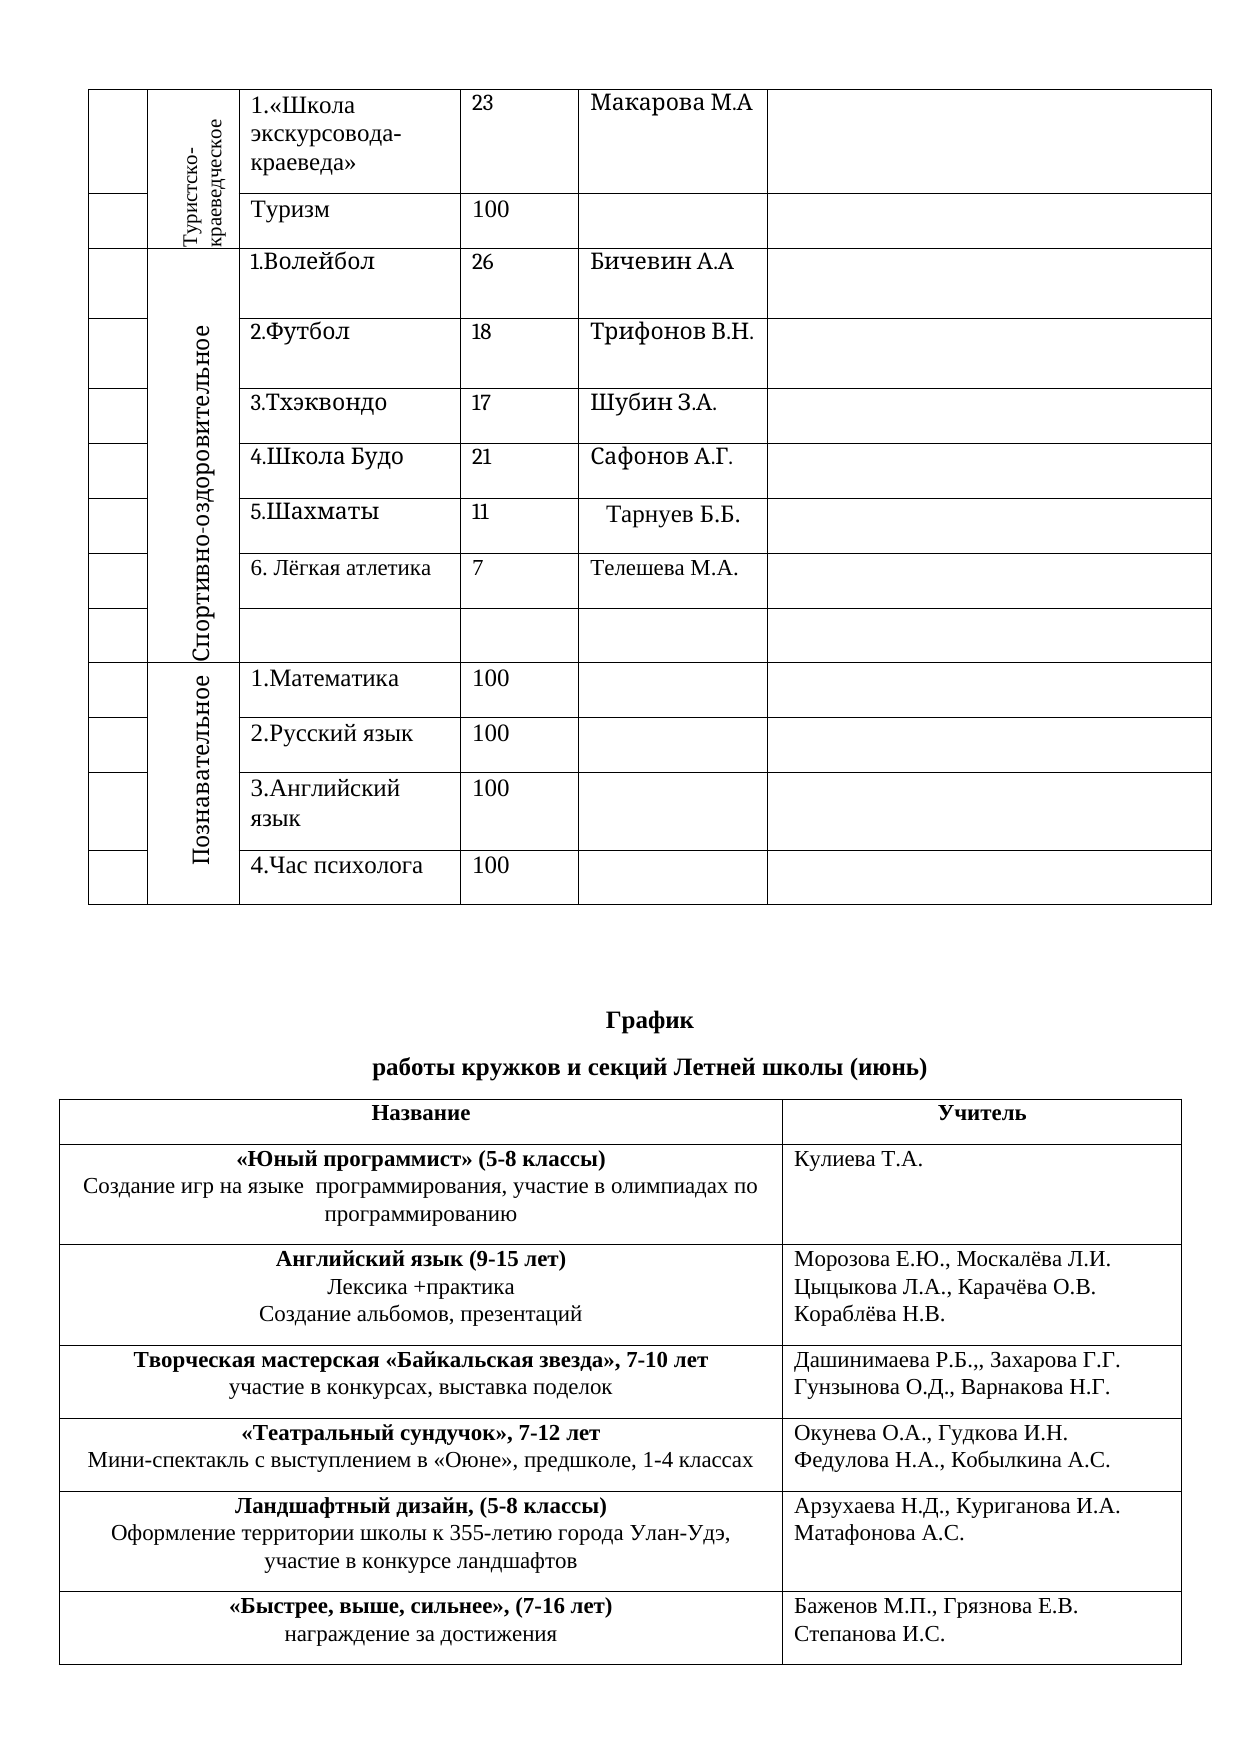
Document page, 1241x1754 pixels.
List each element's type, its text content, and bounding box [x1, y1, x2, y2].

table_cell 2.Футбол [240, 319, 460, 388]
table_cell 11 [461, 499, 578, 553]
table_cell [768, 773, 1211, 849]
table_cell Творческая мастерская «Байкальская звезда», 7-10 лет участие в конкурсах, выставка поделок [60, 1346, 782, 1418]
table_cell 3.Тхэквондо [240, 389, 460, 443]
table_cell 5.Шахматы [240, 499, 460, 553]
table_cell [768, 90, 1211, 193]
table_cell 2.Русский язык [240, 718, 460, 772]
table_cell 100 [461, 194, 578, 247]
table_cell Туристско-краеведческое [148, 90, 239, 247]
table_cell [768, 554, 1211, 607]
table_cell [768, 389, 1211, 443]
table_cell «Театральный сундучок», 7-12 лет Мини-спектакль с выступлением в «Оюне», предшколе, 1-4 классах [60, 1419, 782, 1491]
table_cell Трифонов В.Н. [579, 319, 767, 388]
table_cell [579, 851, 767, 904]
table_cell 21 [461, 444, 578, 498]
table_cell [579, 609, 767, 662]
table_cell [768, 851, 1211, 904]
table_cell 26 [461, 249, 578, 318]
table_cell Шубин З.А. [579, 389, 767, 443]
table_cell Английский язык (9-15 лет) Лексика +практика Создание альбомов, презентаций [60, 1245, 782, 1345]
table_cell Окунева О.А., Гудкова И.Н. Федулова Н.А., Кобылкина А.С. [783, 1419, 1181, 1491]
table_cell [89, 851, 147, 904]
table_cell 100 [461, 663, 578, 717]
table_cell 3.Английский язык [240, 773, 460, 849]
table_cell [579, 663, 767, 717]
table_cell Морозова Е.Ю., Москалёва Л.И. Цыцыкова Л.А., Карачёва О.В. Кораблёва Н.В. [783, 1245, 1181, 1345]
table_cell 100 [461, 773, 578, 849]
table_cell 4.Час психолога [240, 851, 460, 904]
table_cell [89, 663, 147, 717]
table_cell [768, 663, 1211, 717]
table_cell [768, 609, 1211, 662]
table_cell [768, 444, 1211, 498]
table_cell [89, 389, 147, 443]
table_cell Дашинимаева Р.Б.,, Захарова Г.Г. Гунзынова О.Д., Варнакова Н.Г. [783, 1346, 1181, 1418]
text работы кружков и секций Летней школы (июнь) [118, 1052, 1181, 1080]
table_cell Познавательное [148, 663, 239, 904]
table_cell [89, 249, 147, 318]
table_cell [89, 194, 147, 247]
table_cell [768, 319, 1211, 388]
table_cell «Быстрее, выше, сильнее», (7-16 лет) награждение за достижения [60, 1592, 782, 1664]
table_cell Баженов М.П., Грязнова Е.В. Степанова И.С. [783, 1592, 1181, 1664]
table_cell [240, 609, 460, 662]
table_cell [89, 773, 147, 849]
table_cell 23 [461, 90, 578, 193]
table_cell [89, 444, 147, 498]
table_cell 100 [461, 851, 578, 904]
table_cell «Юный программист» (5-8 классы) Создание игр на языке программирования, участие в олимпиадах по программированию [60, 1145, 782, 1244]
table_cell [768, 718, 1211, 772]
table_cell 1.«Школа экскурсовода-краеведа» [240, 90, 460, 193]
table_cell 100 [461, 718, 578, 772]
table_cell [579, 194, 767, 247]
table_cell 1.Математика [240, 663, 460, 717]
table_cell Макарова М.А [579, 90, 767, 193]
table_header Учитель [783, 1100, 1181, 1144]
table_cell 18 [461, 319, 578, 388]
table_cell [89, 554, 147, 607]
table_cell Бичевин А.А [579, 249, 767, 318]
table_cell Телешева М.А. [579, 554, 767, 607]
table_cell [768, 194, 1211, 247]
table_header Название [60, 1100, 782, 1144]
table_cell [461, 609, 578, 662]
table_cell [89, 499, 147, 553]
table_cell Арзухаева Н.Д., Куриганова И.А. Матафонова А.С. [783, 1492, 1181, 1591]
table_cell [579, 773, 767, 849]
table_cell [89, 319, 147, 388]
table_cell 4.Школа Будо [240, 444, 460, 498]
table_cell [89, 718, 147, 772]
table_cell 7 [461, 554, 578, 607]
table_cell Сафонов А.Г. [579, 444, 767, 498]
table_cell [768, 249, 1211, 318]
table_cell 17 [461, 389, 578, 443]
table_cell 1.Волейбол [240, 249, 460, 318]
table_cell [89, 90, 147, 193]
table_cell Ландшафтный дизайн, (5-8 классы) Оформление территории школы к 355-летию города Улан-Удэ, участие в конкурсе ландшафтов [60, 1492, 782, 1591]
table_cell 6. Лёгкая атлетика [240, 554, 460, 607]
text График [118, 1005, 1181, 1034]
table_cell Тарнуев Б.Б. [579, 499, 767, 553]
table_cell [768, 499, 1211, 553]
table_cell [579, 718, 767, 772]
table_cell Спортивно-оздоровительное [148, 249, 239, 662]
table_cell Кулиева Т.А. [783, 1145, 1181, 1244]
table_cell Туризм [240, 194, 460, 247]
table_cell [89, 609, 147, 662]
